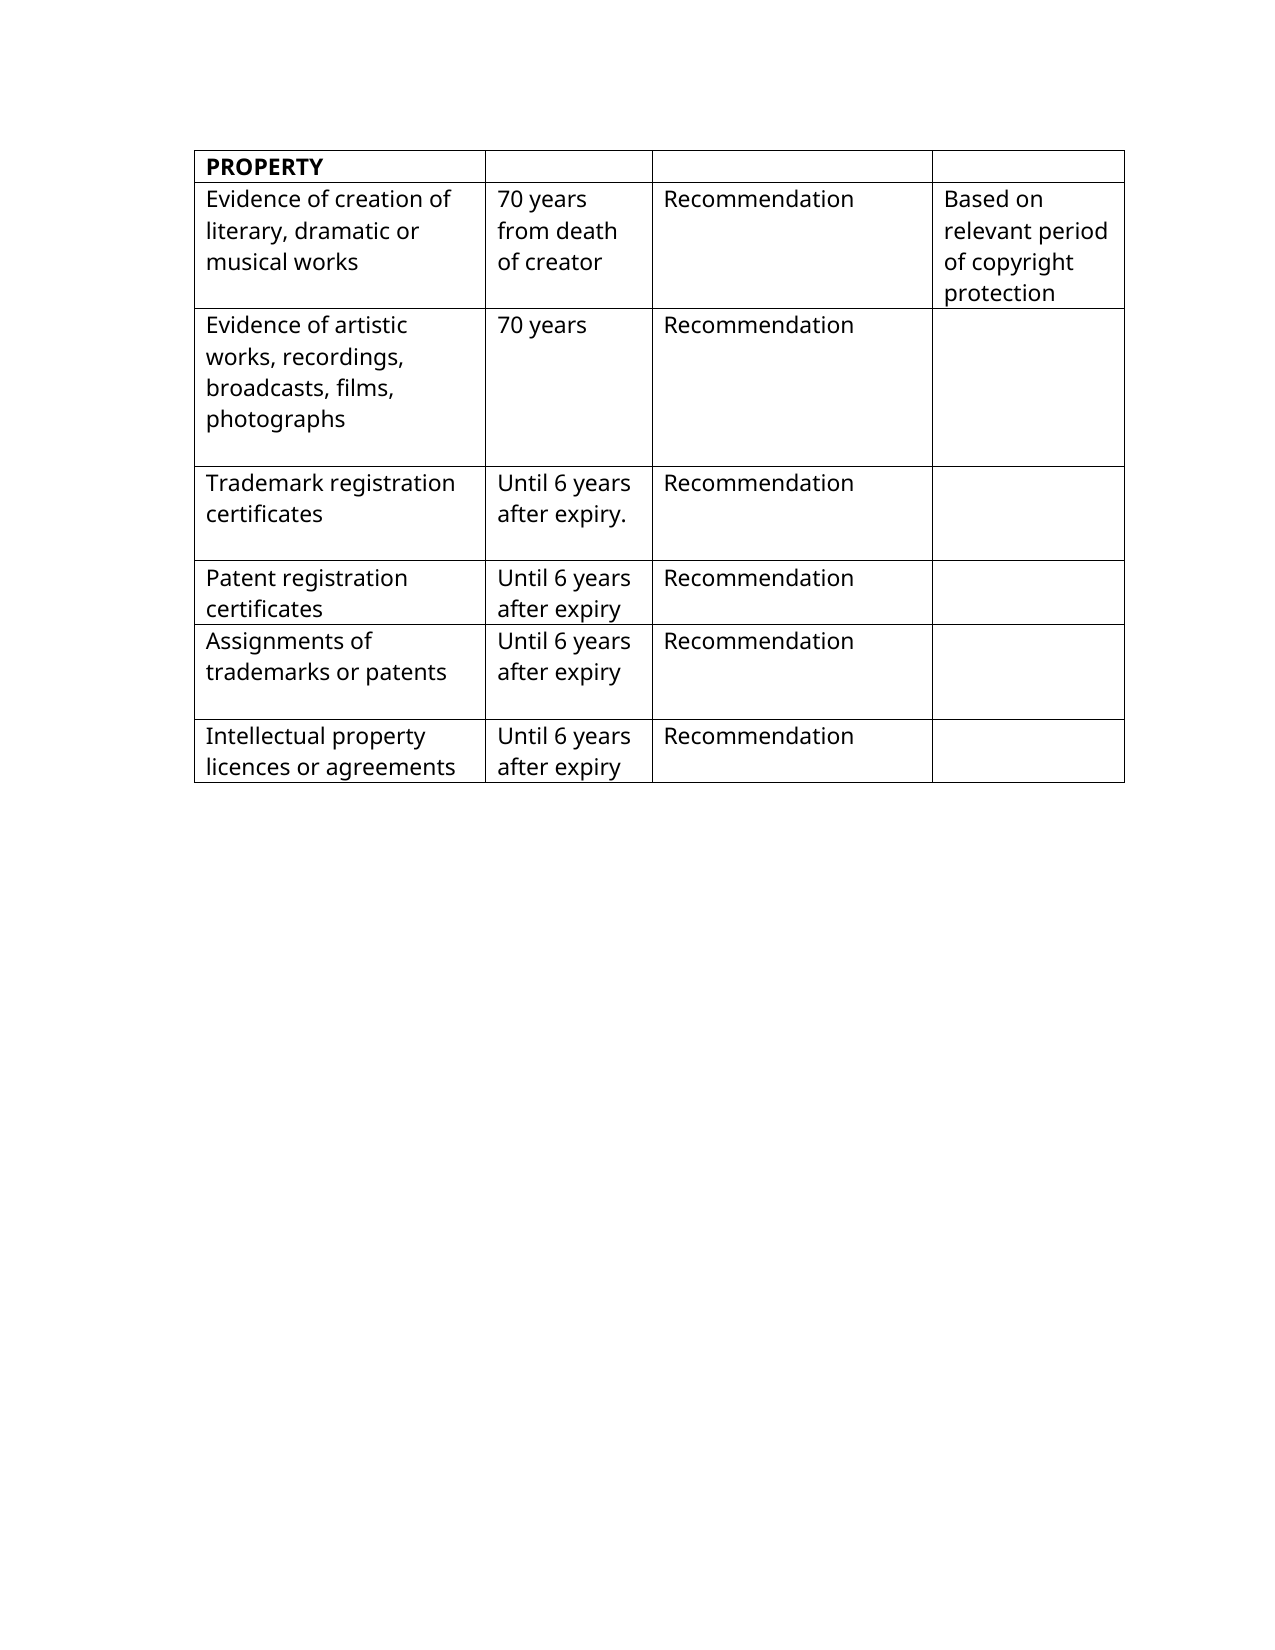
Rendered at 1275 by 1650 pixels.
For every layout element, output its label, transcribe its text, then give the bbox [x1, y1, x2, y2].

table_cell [195, 151, 485, 182]
table_cell 70 years from death of creator [486, 183, 652, 308]
table_cell Until 6 years after expiry. [486, 467, 652, 560]
table_cell Recommendation [653, 625, 932, 719]
table_cell [933, 720, 1124, 782]
table_cell Until 6 years after expiry [486, 720, 652, 782]
table_cell 70 years [486, 309, 652, 466]
table_cell Trademark registration certificates [195, 467, 485, 560]
table_cell Recommendation [653, 467, 932, 560]
table_cell Evidence of artistic works, recordings, broadcasts, films, photographs [195, 309, 485, 466]
table_cell Until 6 years after expiry [486, 561, 652, 624]
table_cell Until 6 years after expiry [486, 625, 652, 719]
table_cell Recommendation [653, 309, 932, 466]
table_cell [653, 151, 932, 182]
table_cell Assignments of trademarks or patents [195, 625, 485, 719]
table_cell [933, 151, 1124, 182]
table_cell Recommendation [653, 720, 932, 782]
table_cell [933, 467, 1124, 560]
table_cell Intellectual property licences or agreements [195, 720, 485, 782]
table_cell Recommendation [653, 561, 932, 624]
table_cell [933, 561, 1124, 624]
table_cell [933, 625, 1124, 719]
table_cell Based on relevant period of copyright protection [933, 183, 1124, 308]
table_cell Recommendation [653, 183, 932, 308]
table_cell [933, 309, 1124, 466]
table_cell Patent registration certificates [195, 561, 485, 624]
table_cell [486, 151, 652, 182]
table_cell Evidence of creation of literary, dramatic or musical works [195, 183, 485, 308]
